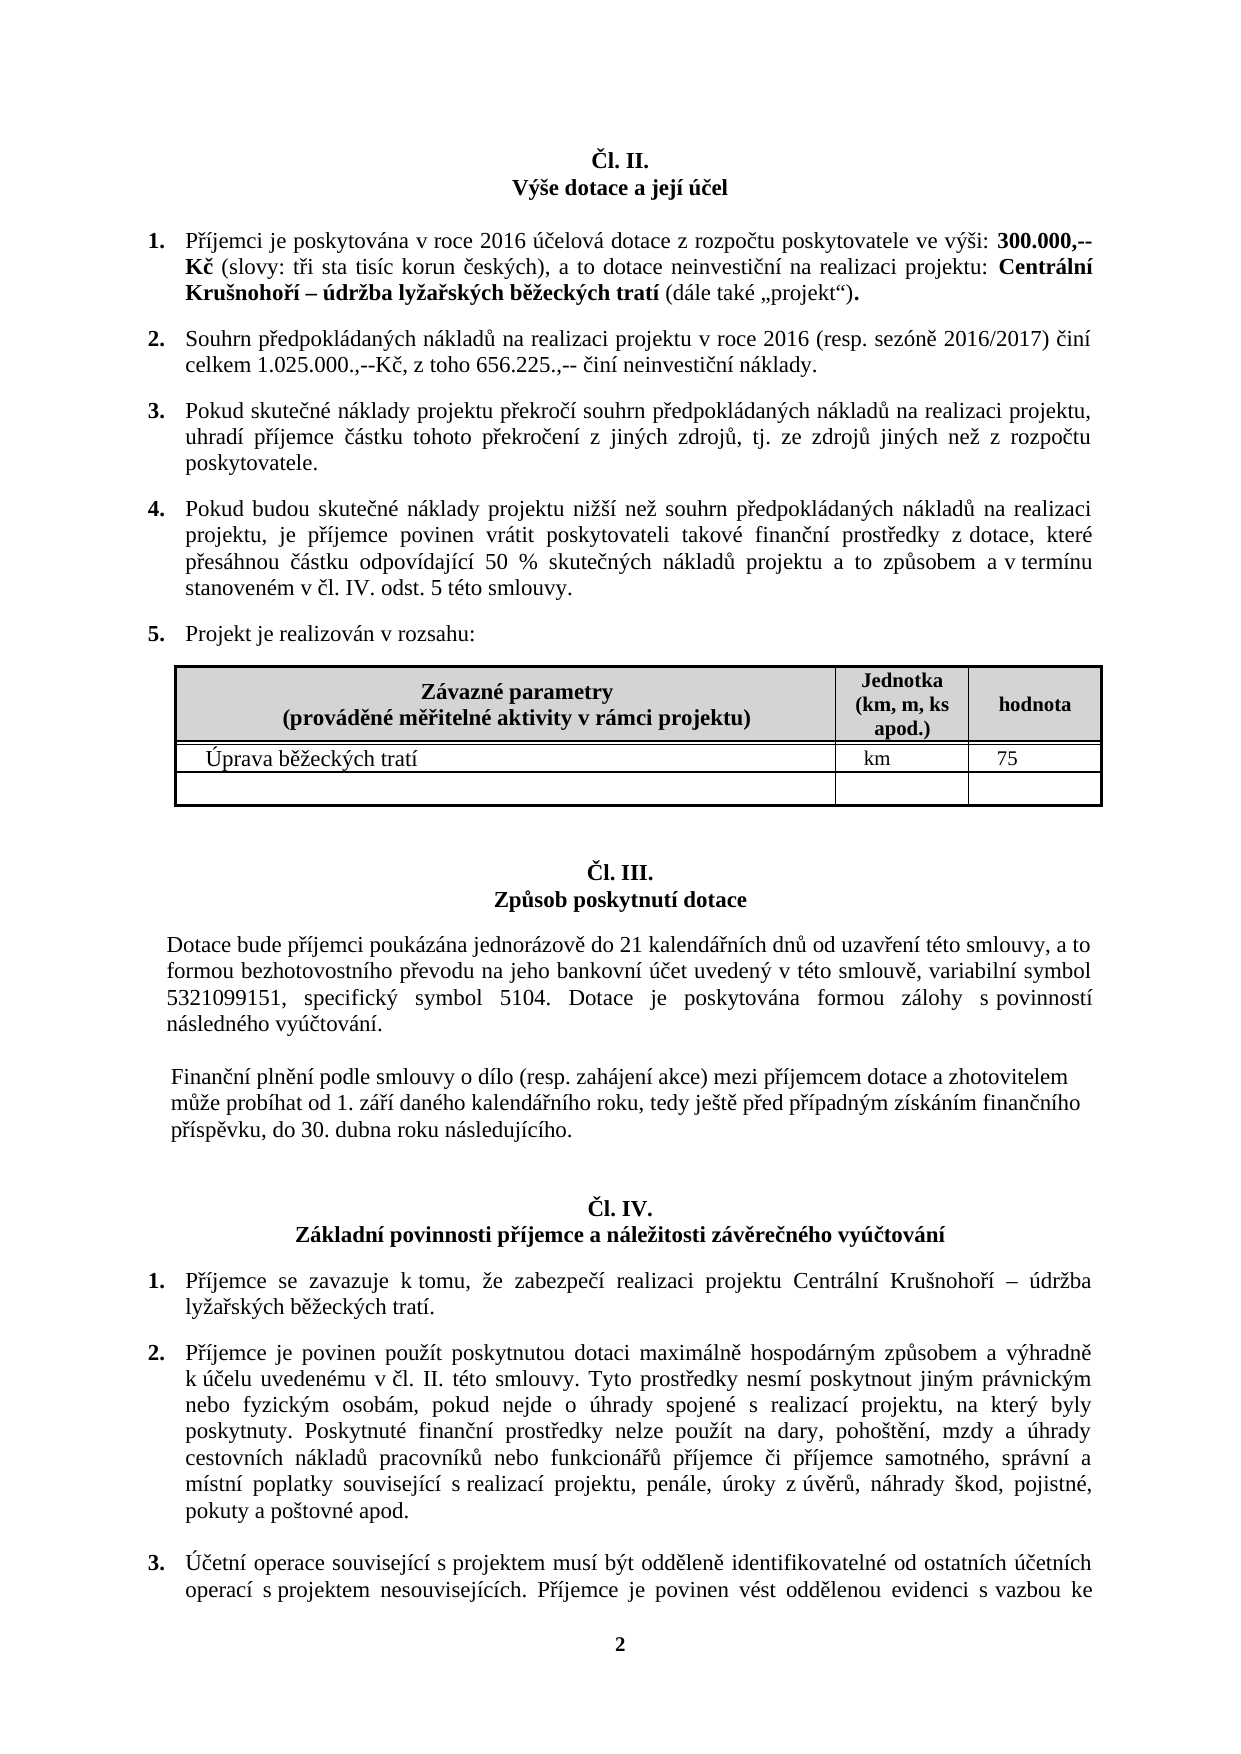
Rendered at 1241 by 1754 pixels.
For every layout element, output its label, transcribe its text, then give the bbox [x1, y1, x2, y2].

text příspěvku, do 30. dubna roku následujícího. [148, 1116, 1093, 1142]
table_header Jednotka (km, m, ks apod.) [836, 668, 968, 740]
table_cell [969, 773, 1100, 803]
table_header Závazné parametry (prováděné měřitelné aktivity v rámci projektu) [177, 668, 835, 740]
list Pokud skutečné náklady projektu překročí souhrn předpokládaných nákladů na realizaci projektu, uhradí příjemce částku tohoto překročení z jiných zdrojů, tj. ze zdrojů jiných než z rozpočtu poskytovatele. [148, 397, 1093, 476]
text Finanční plnění podle smlouvy o dílo (resp. zahájení akce) mezi příjemcem dotace a zhotovitelem [148, 1063, 1093, 1089]
text Čl. III. [148, 859, 1093, 886]
table_cell km [836, 745, 968, 771]
text Čl. II. [148, 148, 1093, 174]
text Čl. IV. [148, 1195, 1093, 1221]
table_cell Úprava běžeckých tratí [177, 745, 835, 771]
table_cell [836, 773, 968, 803]
list Pokud budou skutečné náklady projektu nižší než souhrn předpokládaných nákladů na realizaci projektu, je příjemce povinen vrátit poskytovateli takové finanční prostředky z dotace, které přesáhnou částku odpovídající 50 % skutečných nákladů projektu a to způsobem a v termínu stanoveném v čl. IV. odst. 5 této smlouvy. [148, 495, 1093, 600]
text Dotace bude příjemci poukázána jednorázově do 21 kalendářních dnů od uzavření této smlouvy, a to formou bezhotovostního převodu na jeho bankovní účet uvedený v této smlouvě, variabilní symbol 5321099151, specifický symbol 5104. Dotace je poskytována formou zálohy s povinností následného vyúčtování. [166, 931, 1093, 1037]
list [148, 1549, 1093, 1602]
list Příjemci je poskytována v roce 2016 účelová dotace z rozpočtu poskytovatele ve výši: 300.000,-- Kč (slovy: tři sta tisíc korun českých), a to dotace neinvestiční na realizaci projektu: Centrální Krušnohoří – údržba lyžařských běžeckých tratí (dále také „projekt“). [148, 227, 1093, 306]
table_cell [177, 773, 835, 803]
list Souhrn předpokládaných nákladů na realizaci projektu v roce 2016 (resp. sezóně 2016/2017) činí celkem 1.025.000.,--Kč, z toho 656.225.,-- činí neinvestiční náklady. [148, 325, 1093, 378]
list Příjemce je povinen použít poskytnutou dotaci maximálně hospodárným způsobem a výhradně k účelu uvedenému v čl. II. této smlouvy. Tyto prostředky nesmí poskytnout jiným právnickým nebo fyzickým osobám, pokud nejde o úhrady spojené s realizací projektu, na který byly poskytnuty. Poskytnuté finanční prostředky nelze použít na dary, pohoštění, mzdy a úhrady cestovních nákladů pracovníků nebo funkcionářů příjemce či příjemce samotného, správní a místní poplatky související s realizací projektu, penále, úroky z úvěrů, náhrady škod, pojistné, pokuty a poštovné apod. [148, 1338, 1093, 1523]
list Příjemce se zavazuje k tomu, že zabezpečí realizaci projektu Centrální Krušnohoří – údržba lyžařských běžeckých tratí. [148, 1267, 1093, 1319]
text Způsob poskytnutí dotace [148, 886, 1093, 912]
text může probíhat od 1. září daného kalendářního roku, tedy ještě před případným získáním finančního [148, 1089, 1093, 1116]
table_cell 75 [969, 745, 1100, 771]
table_header hodnota [969, 668, 1100, 740]
text Výše dotace a její účel [148, 174, 1093, 200]
list Projekt je realizován v rozsahu: [148, 619, 1093, 646]
text Základní povinnosti příjemce a náležitosti závěrečného vyúčtování [148, 1221, 1093, 1247]
